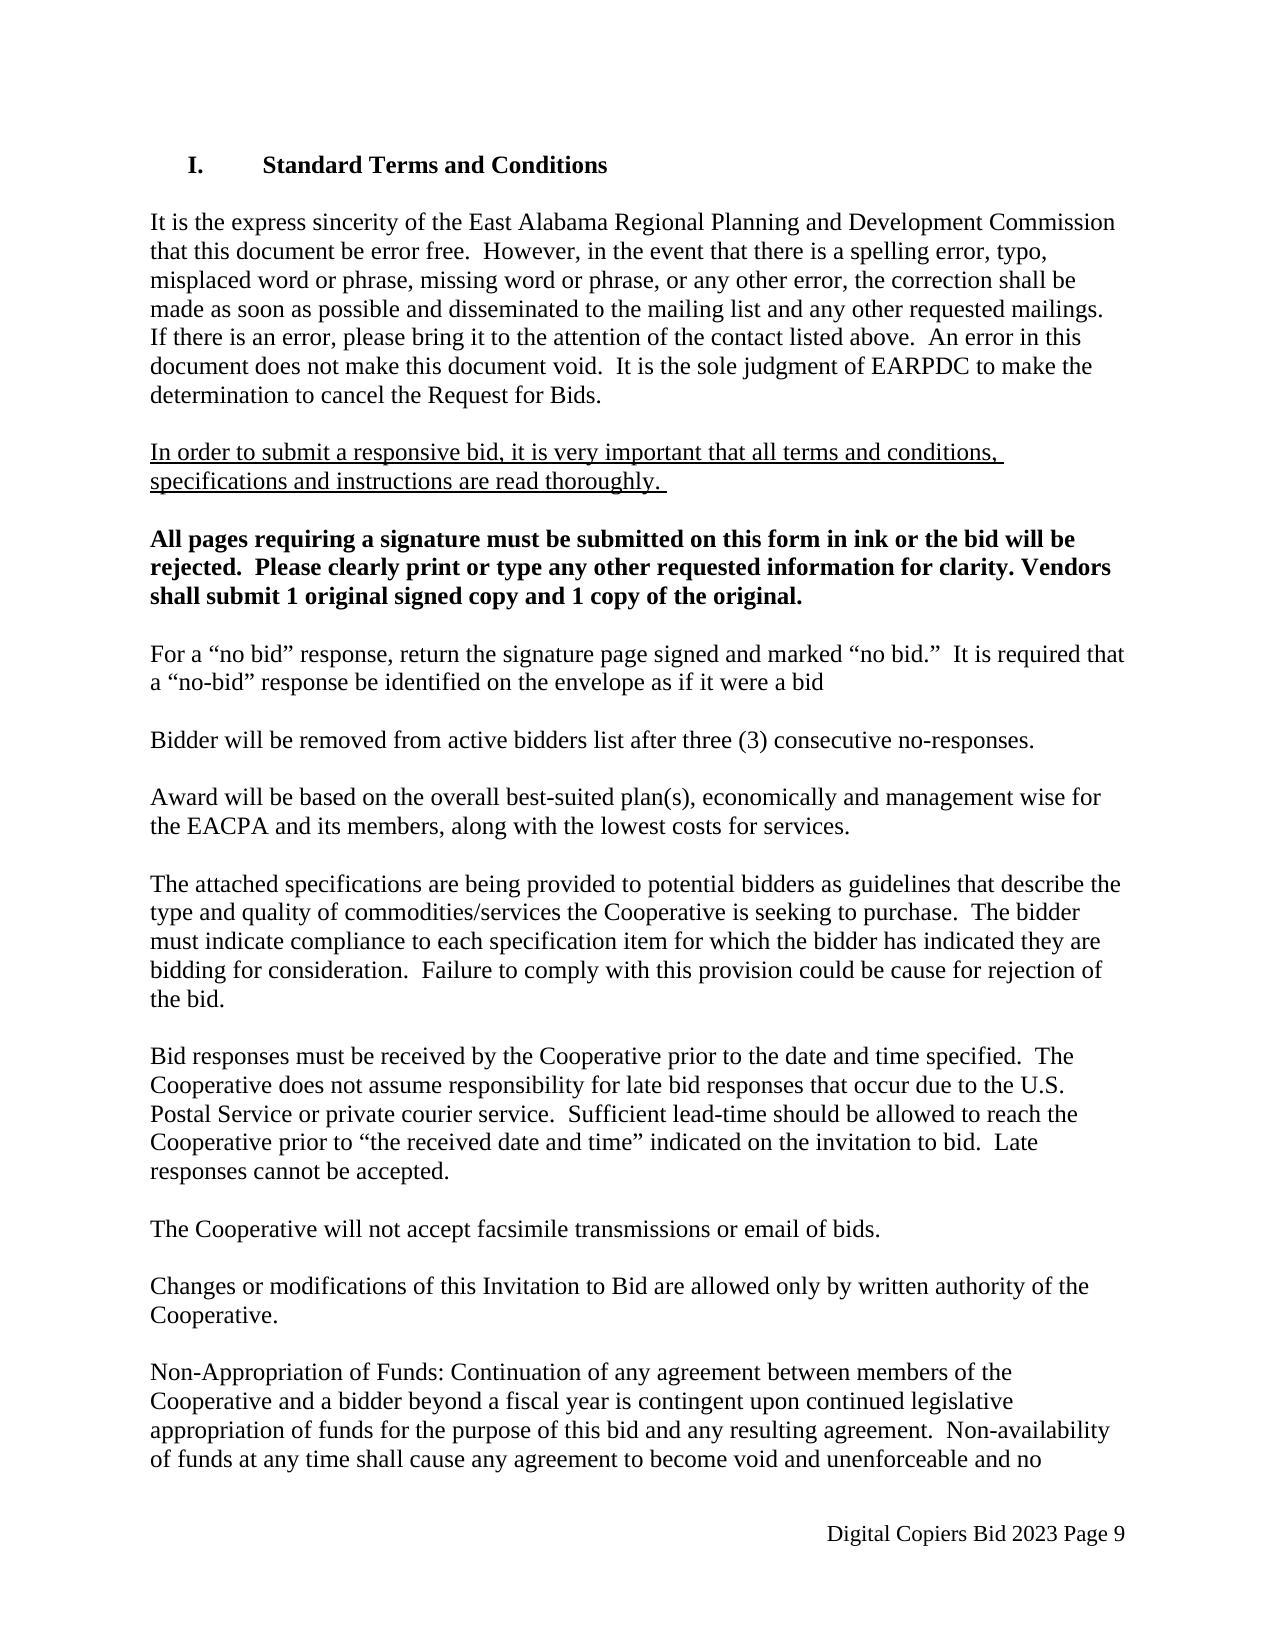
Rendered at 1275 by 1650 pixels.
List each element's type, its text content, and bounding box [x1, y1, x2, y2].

text All pages requiring a signature must be submitted on this form in ink or the bid will be rejected. Please clearly print or type any other requested information for clarity. Vendors shall submit 1 original signed copy and 1 copy of the original. [150, 524, 1125, 610]
text The attached specifications are being provided to potential bidders as guidelines that describe the type and quality of commodities/services the Cooperative is seeking to purchase. The bidder must indicate compliance to each specification item for which the bidder has indicated they are bidding for consideration. Failure to comply with this provision could be cause for rejection of the bid. [150, 869, 1125, 1012]
text For a “no bid” response, return the signature page signed and marked “no bid.” It is required that a “no-bid” response be identified on the envelope as if it were a bid [150, 639, 1125, 696]
text The Cooperative will not accept facsimile transmissions or email of bids. [150, 1214, 1125, 1242]
text Award will be based on the overall best-suited plan(s), economically and management wise for the EACPA and its members, along with the lowest costs for services. [150, 782, 1125, 840]
text In order to submit a responsive bid, it is very important that all terms and conditions, specifications and instructions are read thoroughly. [150, 437, 1125, 495]
text Bidder will be removed from active bidders list after three (3) consecutive no-responses. [150, 725, 1125, 754]
text It is the express sincerity of the East Alabama Regional Planning and Development Commission that this document be error free. However, in the event that there is a spelling error, typo, misplaced word or phrase, missing word or phrase, or any other error, the correction shall be made as soon as possible and disseminated to the mailing list and any other requested mailings. If there is an error, please bring it to the attention of the contact listed above. An error in this document does not make this document void. It is the sole judgment of EARPDC to make the determination to cancel the Request for Bids. [150, 207, 1125, 409]
list Standard Terms and Conditions [187, 150, 1125, 179]
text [150, 1357, 1125, 1472]
text Changes or modifications of this Invitation to Bid are allowed only by written authority of the Cooperative. [150, 1271, 1125, 1329]
text Bid responses must be received by the Cooperative prior to the date and time specified. The Cooperative does not assume responsibility for late bid responses that occur due to the U.S. Postal Service or private courier service. Sufficient lead-time should be allowed to reach the Cooperative prior to “the received date and time” indicated on the invitation to bid. Late responses cannot be accepted. [150, 1041, 1125, 1185]
